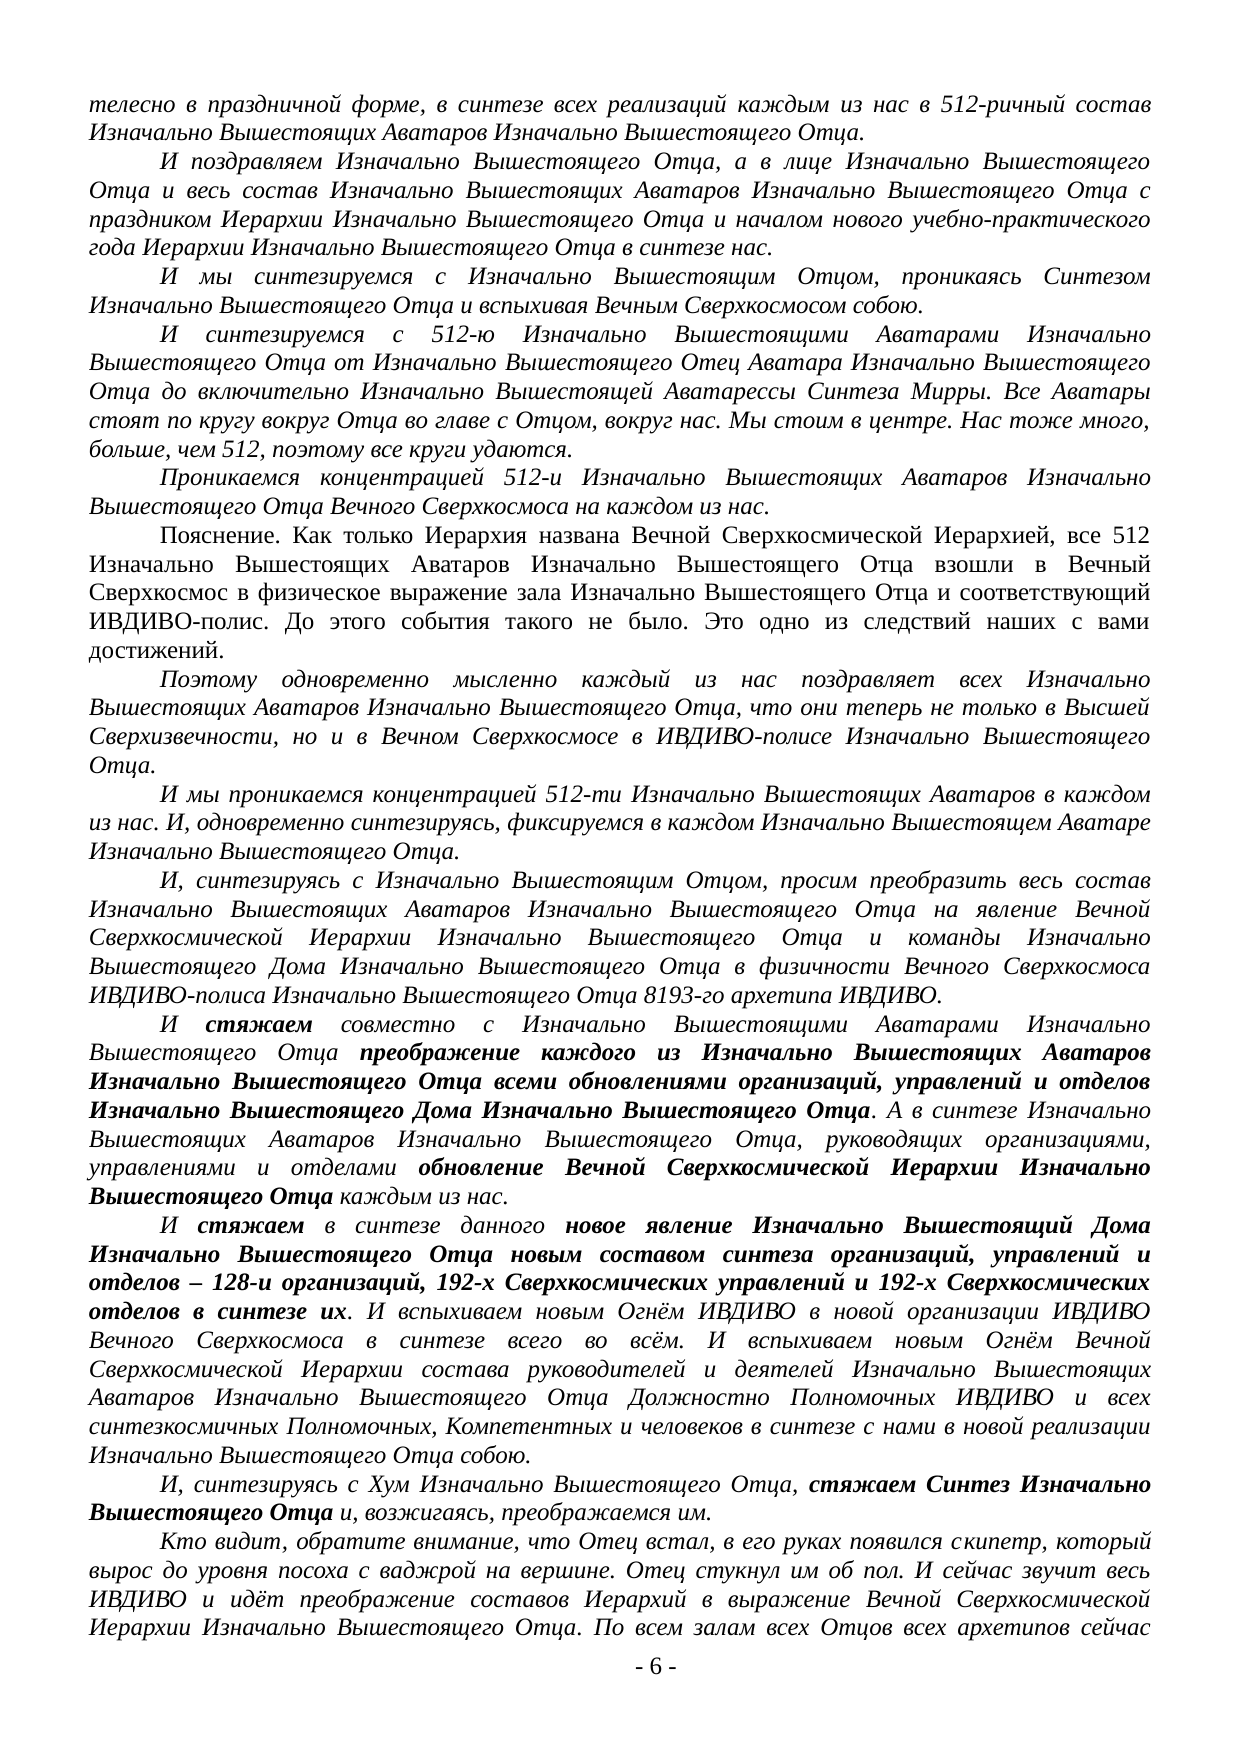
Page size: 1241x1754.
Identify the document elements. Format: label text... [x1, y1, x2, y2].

text И синтезируемся с 512-ю Изначально Вышестоящими Аватарами Изначально Вышестоящего Отца от Изначально Вышестоящего Отец Аватара Изначально Вышестоящего Отца до включительно Изначально Вышестоящей Аватарессы Синтеза Мирры. Все Аватары стоят по кругу вокруг Отца во главе с Отцом, вокруг нас. Мы стоим в центре. Нас тоже много, больше, чем 512, поэтому все круги удаются. [89, 319, 1152, 462]
text И мы проникаемся концентрацией 512-ти Изначально Вышестоящих Аватаров в каждом из нас. И, одновременно синтезируясь, фиксируемся в каждом Изначально Вышестоящем Аватаре Изначально Вышестоящего Отца. [89, 779, 1152, 865]
text Проникаемся концентрацией 512-и Изначально Вышестоящих Аватаров Изначально Вышестоящего Отца Вечного Сверхкосмоса на каждом из нас. [89, 462, 1152, 520]
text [89, 89, 1152, 146]
text И, синтезируясь с Изначально Вышестоящим Отцом, просим преобразить весь состав Изначально Вышестоящих Аватаров Изначально Вышестоящего Отца на явление Вечной Сверхкосмической Иерархии Изначально Вышестоящего Отца и команды Изначально Вышестоящего Дома Изначально Вышестоящего Отца в физичности Вечного Сверхкосмоса ИВДИВО-полиса Изначально Вышестоящего Отца 8193-го архетипа ИВДИВО. [89, 865, 1152, 1009]
text И стяжаем в синтезе данного новое явление Изначально Вышестоящий Дома Изначально Вышестоящего Отца новым составом синтеза организаций, управлений и отделов – 128-и организаций, 192-х Сверхкосмических управлений и 192-х Сверхкосмических отделов в синтезе их. И вспыхиваем новым Огнём ИВДИВО в новой организации ИВДИВО Вечного Сверхкосмоса в синтезе всего во всём. И вспыхиваем новым Огнём Вечной Сверхкосмической Иерархии состава руководителей и деятелей Изначально Вышестоящих Аватаров Изначально Вышестоящего Отца Должностно Полномочных ИВДИВО и всех синтезкосмичных Полномочных, Компетентных и человеков в синтезе с нами в новой реализации Изначально Вышестоящего Отца собою. [89, 1210, 1152, 1469]
text Пояснение. Как только Иерархия названа Вечной Сверхкосмической Иерархией, все 512 Изначально Вышестоящих Аватаров Изначально Вышестоящего Отца взошли в Вечный Сверхкосмос в физическое выражение зала Изначально Вышестоящего Отца и соответствующий ИВДИВО-полис. До этого события такого не было. Это одно из следствий наших с вами достижений. [89, 520, 1152, 664]
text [89, 1526, 1152, 1641]
text И, синтезируясь с Хум Изначально Вышестоящего Отца, стяжаем Синтез Изначально Вышестоящего Отца и, возжигаясь, преображаемся им. [89, 1469, 1152, 1526]
text Поэтому одновременно мысленно каждый из нас поздравляет всех Изначально Вышестоящих Аватаров Изначально Вышестоящего Отца, что они теперь не только в Высшей Сверхизвечности, но и в Вечном Сверхкосмосе в ИВДИВО-полисе Изначально Вышестоящего Отца. [89, 664, 1152, 779]
text И стяжаем совместно с Изначально Вышестоящими Аватарами Изначально Вышестоящего Отца преображение каждого из Изначально Вышестоящих Аватаров Изначально Вышестоящего Отца всеми обновлениями организаций, управлений и отделов Изначально Вышестоящего Дома Изначально Вышестоящего Отца. А в синтезе Изначально Вышестоящих Аватаров Изначально Вышестоящего Отца, руководящих организациями, управлениями и отделами обновление Вечной Сверхкосмической Иерархии Изначально Вышестоящего Отца каждым из нас. [89, 1009, 1152, 1210]
text И мы синтезируемся с Изначально Вышестоящим Отцом, проникаясь Синтезом Изначально Вышестоящего Отца и вспыхивая Вечным Сверхкосмосом собою. [89, 261, 1152, 319]
text И поздравляем Изначально Вышестоящего Отца, а в лице Изначально Вышестоящего Отца и весь состав Изначально Вышестоящих Аватаров Изначально Вышестоящего Отца с праздником Иерархии Изначально Вышестоящего Отца и началом нового учебно-практического года Иерархии Изначально Вышестоящего Отца в синтезе нас. [89, 146, 1152, 261]
